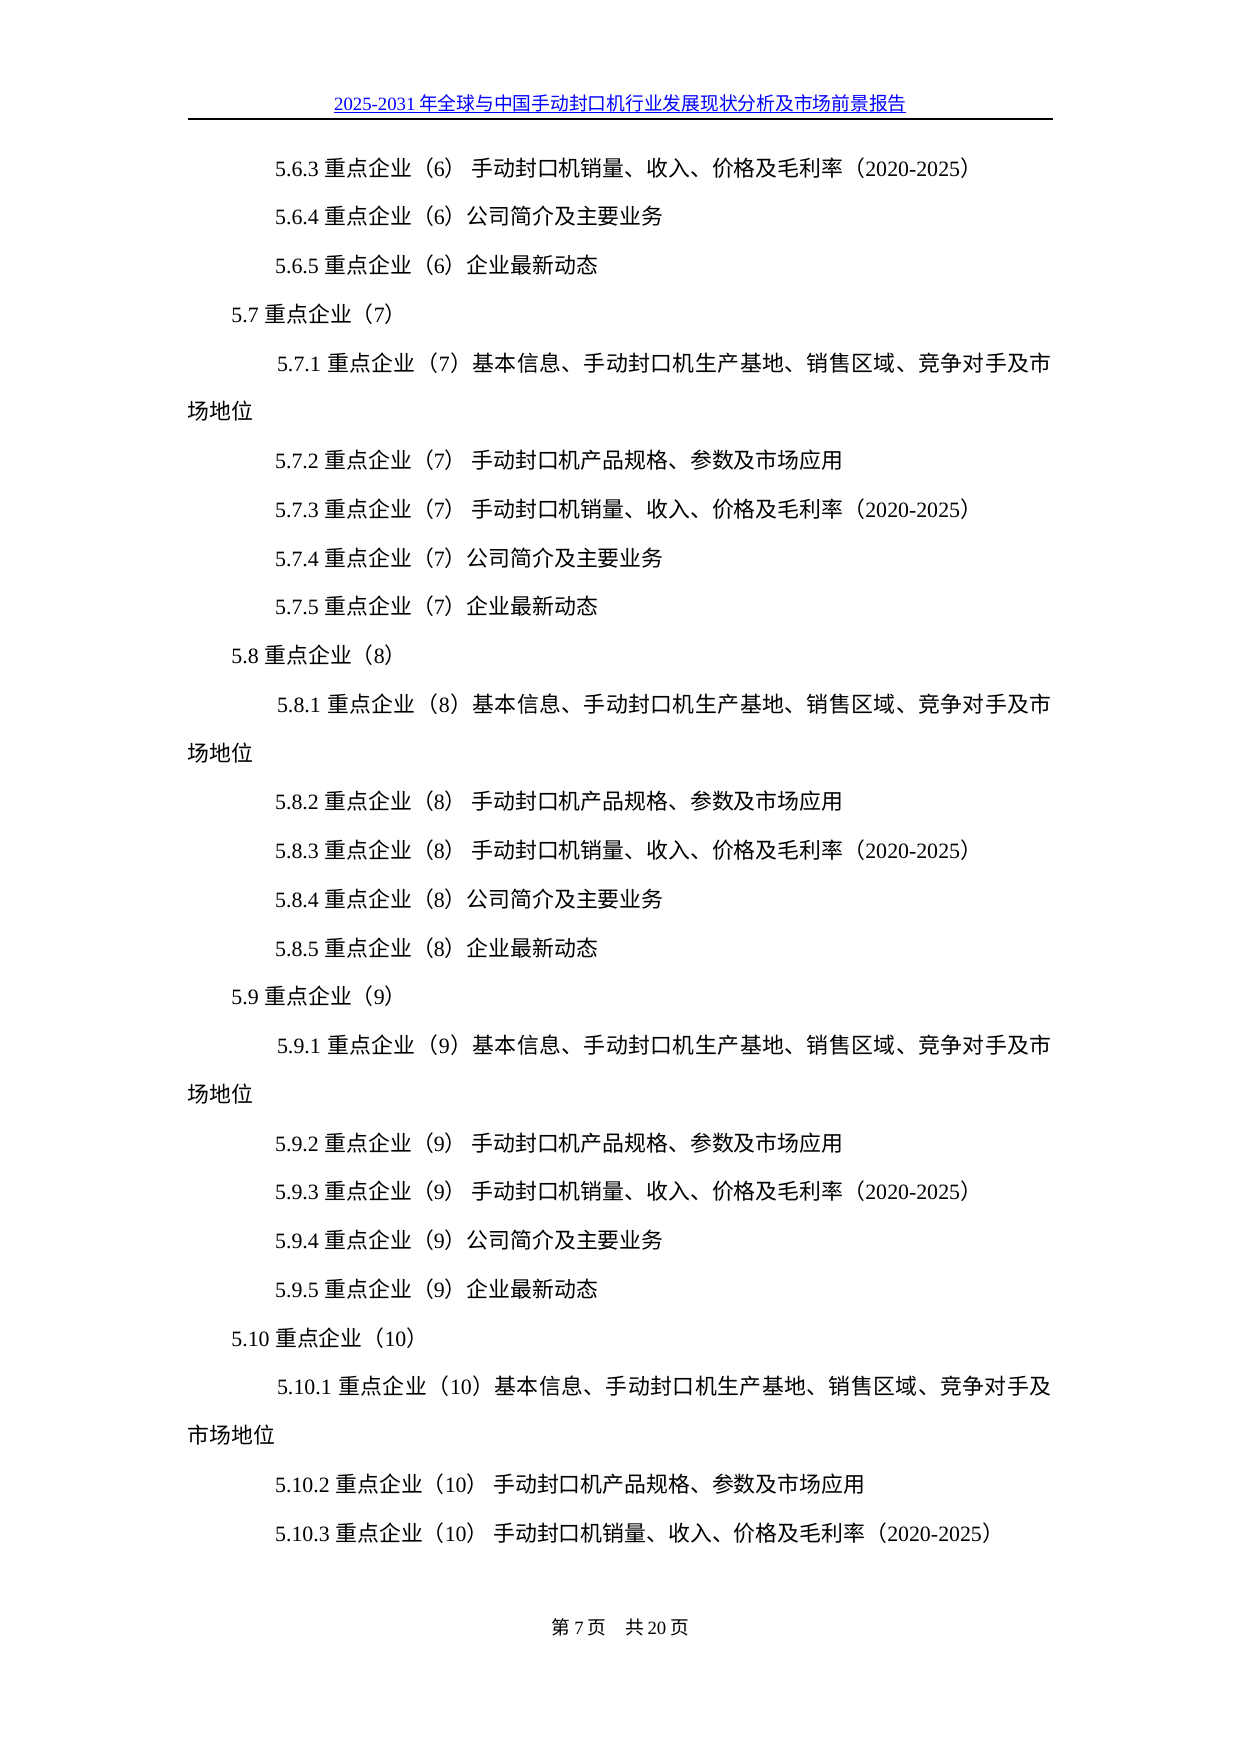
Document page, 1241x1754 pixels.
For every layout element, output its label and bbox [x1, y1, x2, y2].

text [187, 150, 1053, 1548]
